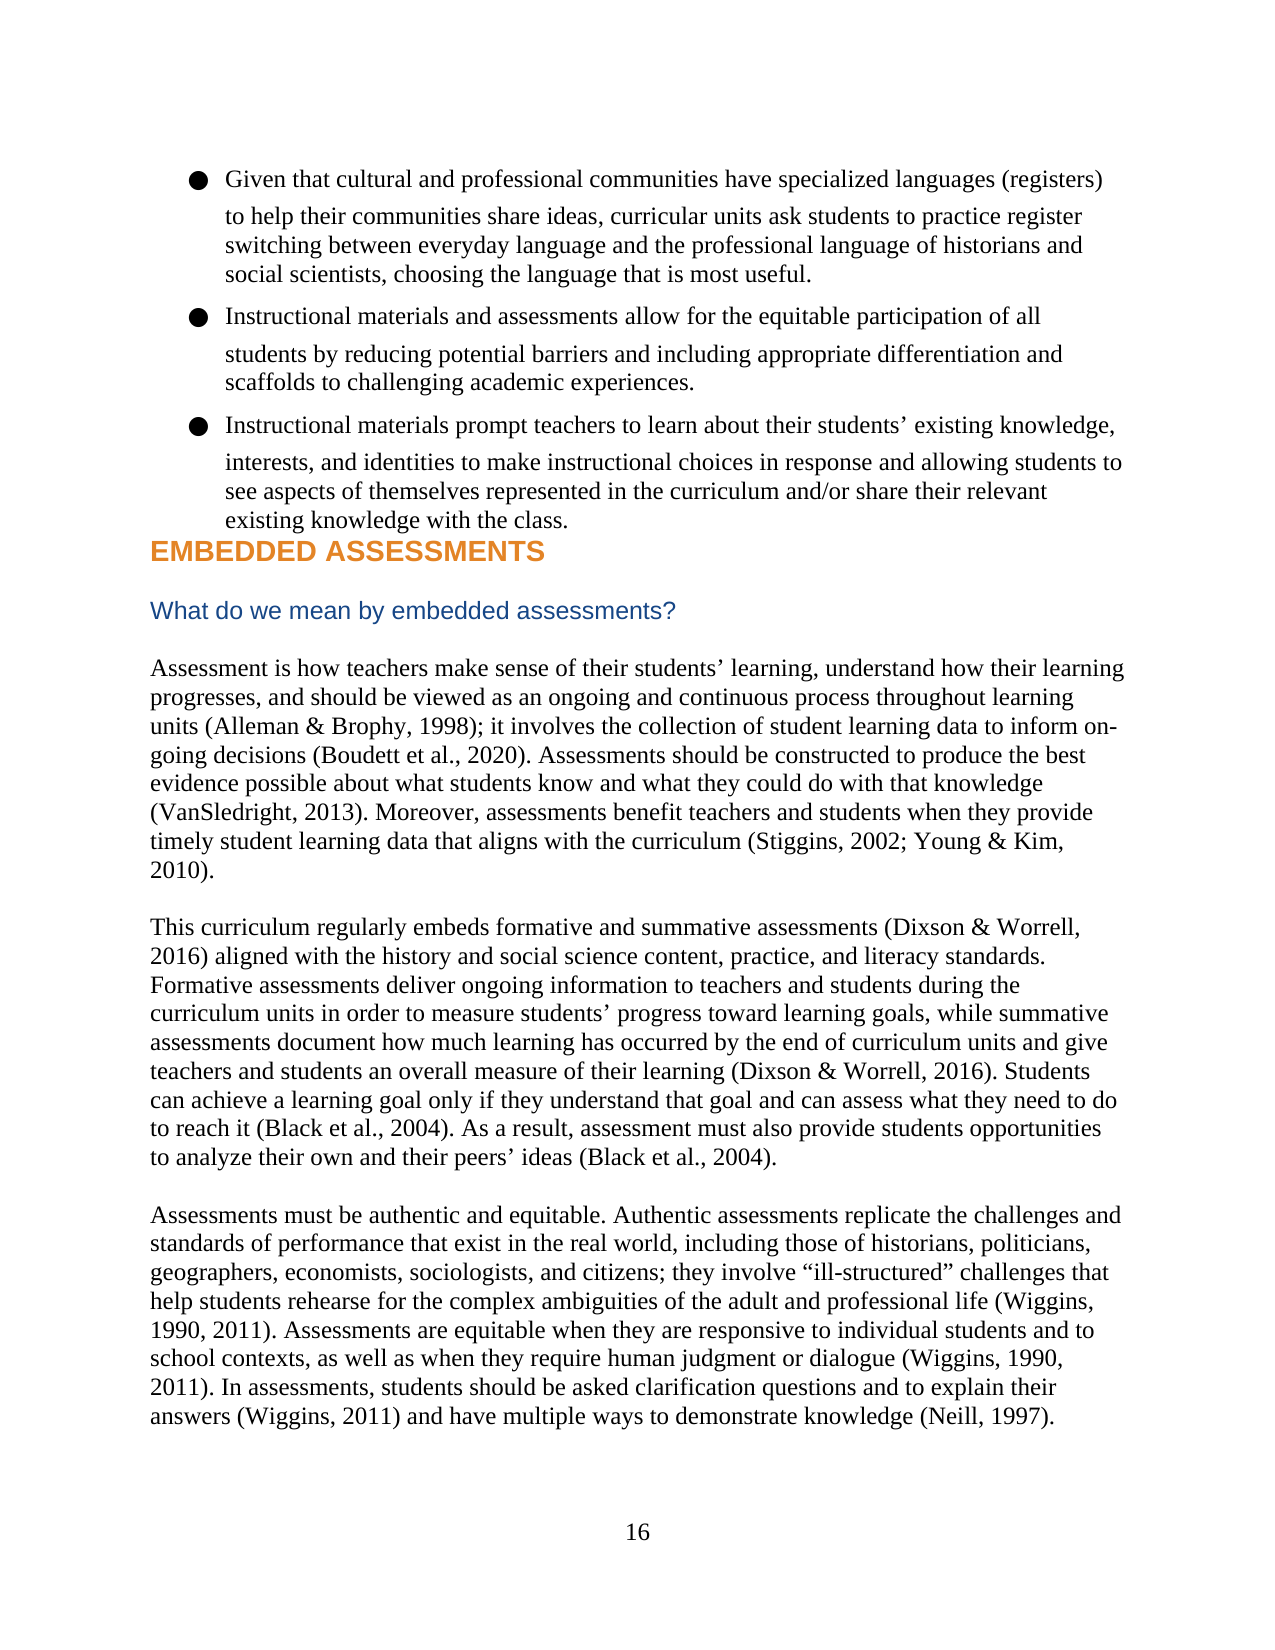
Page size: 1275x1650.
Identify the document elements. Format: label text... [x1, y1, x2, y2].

list Instructional materials and assessments allow for the equitable participation of all students by reducing potential barriers and including appropriate differentiation and scaffolds to challenging academic experiences. [187, 287, 1125, 396]
text Assessments must be authentic and equitable. Authentic assessments replicate the challenges and standards of performance that exist in the real world, including those of historians, politicians, geographers, economists, sociologists, and citizens; they involve “ill-structured” challenges that help students rehearse for the complex ambiguities of the adult and professional life (Wiggins, 1990, 2011). Assessments are equitable when they are responsive to individual students and to school contexts, as well as when they require human judgment or dialogue (Wiggins, 1990, 2011). In assessments, students should be asked clarification questions and to explain their answers (Wiggins, 2011) and have multiple ways to demonstrate knowledge (Neill, 1997). [150, 1200, 1125, 1430]
text What do we mean by embedded assessments? [150, 596, 1125, 625]
list Given that cultural and professional communities have specialized languages (registers) to help their communities share ideas, curricular units ask students to practice register switching between everyday language and the professional language of historians and social scientists, choosing the language that is most useful. [187, 150, 1125, 287]
text Assessment is how teachers make sense of their students’ learning, understand how their learning progresses, and should be viewed as an ongoing and continuous process throughout learning units (Alleman & Brophy, 1998); it involves the collection of student learning data to inform on-going decisions (Boudett et al., 2020). Assessments should be constructed to produce the best evidence possible about what students know and what they could do with that knowledge (VanSledright, 2013). Moreover, assessments benefit teachers and students when they provide timely student learning data that aligns with the curriculum (Stiggins, 2002; Young & Kim, 2010). [150, 653, 1125, 883]
text This curriculum regularly embeds formative and summative assessments (Dixson & Worrell, 2016) aligned with the history and social science content, practice, and literacy standards. Formative assessments deliver ongoing information to teachers and students during the curriculum units in order to measure students’ progress toward learning goals, while summative assessments document how much learning has occurred by the end of curriculum units and give teachers and students an overall measure of their learning (Dixson & Worrell, 2016). Students can achieve a learning goal only if they understand that goal and can assess what they need to do to reach it (Black et al., 2004). As a result, assessment must also provide students opportunities to analyze their own and their peers’ ideas (Black et al., 2004). [150, 912, 1125, 1171]
text EMBEDDED ASSESSMENTS [150, 534, 1125, 567]
list Instructional materials prompt teachers to learn about their students’ existing knowledge, interests, and identities to make instructional choices in response and allowing students to see aspects of themselves represented in the curriculum and/or share their relevant existing knowledge with the class. [187, 396, 1125, 534]
